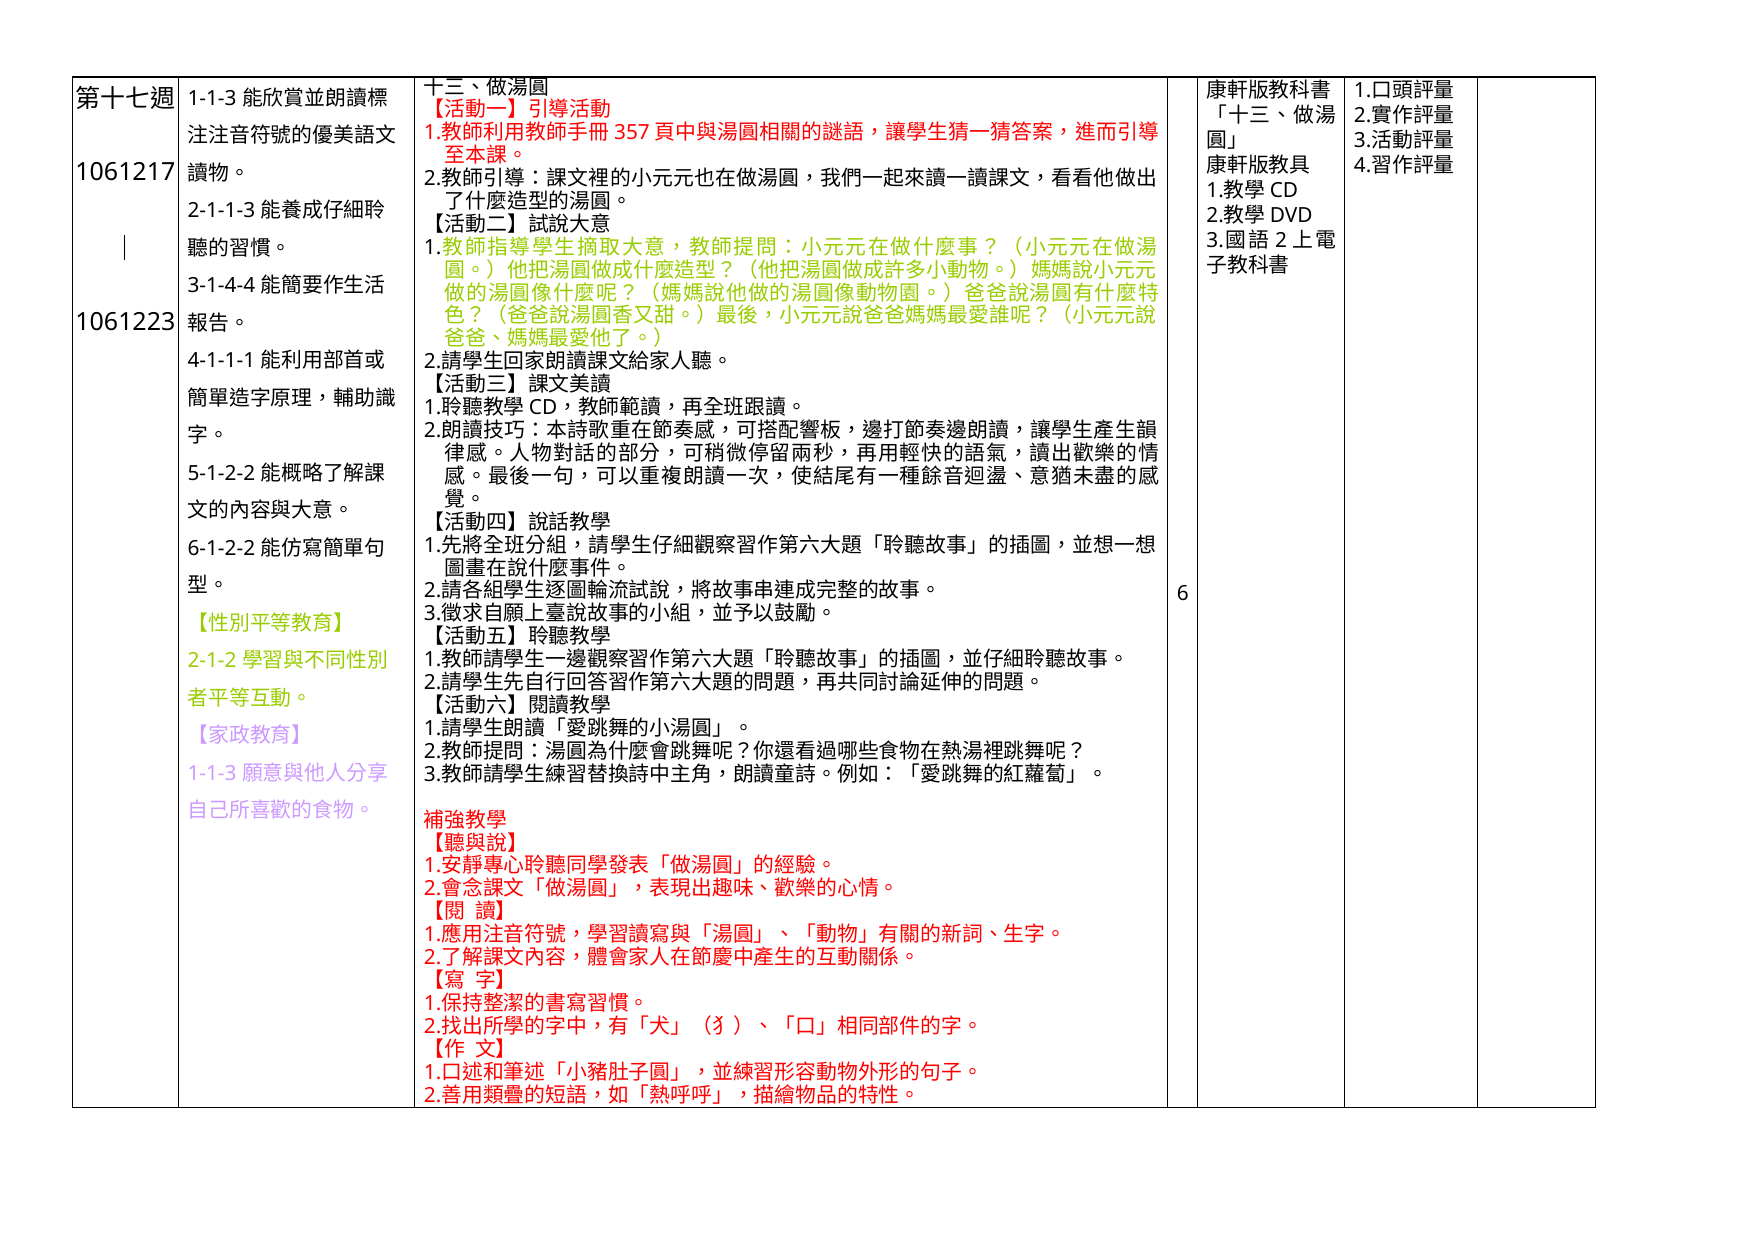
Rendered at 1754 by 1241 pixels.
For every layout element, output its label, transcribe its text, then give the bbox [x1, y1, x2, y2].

table_cell 第十七週 1061217 ｜ 1061223 [73, 78, 178, 1107]
table_cell 十三、做湯圓 【活動一】引導活動 1.教師利用教師手冊357頁中與湯圓相關的謎語，讓學生猜一猜答案，進而引導至本課。 2.教師引導：課文裡的小元元也在做湯圓，我們一起來讀一讀課文，看看他做出了什麼造型的湯圓。 【活動二】試說大意 1.教師指導學生摘取大意，教師提問：小元元在做什麼事？（小元元在做湯圓。）他把湯圓做成什麼造型？（他把湯圓做成許多小動物。）媽媽說小元元做的湯圓像什麼呢？（媽媽說他做的湯圓像動物園。）爸爸說湯圓有什麼特色？（爸爸說湯圓香又甜。）最後，小元元說爸爸媽媽最愛誰呢？（小元元說爸爸、媽媽最愛他了。） 2.請學生回家朗讀課文給家人聽。 【活動三】課文美讀 1.聆聽教學CD，教師範讀，再全班跟讀。 2.朗讀技巧：本詩歌重在節奏感，可搭配響板，邊打節奏邊朗讀，讓學生產生韻律感。人物對話的部分，可稍微停留兩秒，再用輕快的語氣，讀出歡樂的情感。最後一句，可以重複朗讀一次，使結尾有一種餘音迴盪、意猶未盡的感覺。 【活動四】說話教學 1.先將全班分組，請學生仔細觀察習作第六大題「聆聽故事」的插圖，並想一想圖畫在說什麼事件。 2.請各組學生逐圖輪流試說，將故事串連成完整的故事。 3.徵求自願上臺說故事的小組，並予以鼓勵。 【活動五】聆聽教學 1.教師請學生一邊觀察習作第六大題「聆聽故事」的插圖，並仔細聆聽故事。 2.請學生先自行回答習作第六大題的問題，再共同討論延伸的問題。 【活動六】閱讀教學 1.請學生朗讀「愛跳舞的小湯圓」。 2.教師提問：湯圓為什麼會跳舞呢？你還看過哪些食物在熱湯裡跳舞呢？ 3.教師請學生練習替換詩中主角，朗讀童詩。例如：「愛跳舞的紅蘿蔔」。 補強教學 【聽與說】 1.安靜專心聆聽同學發表「做湯圓」的經驗。 2.會念課文「做湯圓」，表現出趣味、歡樂的心情。 【閱 讀】 1.應用注音符號，學習讀寫與「湯圓」、「動物」有關的新詞、生字。 2.了解課文內容，體會家人在節慶中產生的互動關係。 【寫 字】 1.保持整潔的書寫習慣。 2.找出所學的字中，有「犬」（犭）、「口」相同部件的字。 【作 文】 1.口述和筆述「小豬肚子圓」，並練習形容動物外形的句子。 2.善用類疊的短語，如「熱呼呼」，描繪物品的特性。 [415, 78, 1167, 1107]
table_cell 1.口頭評量 2.實作評量 3.活動評量 4.習作評量 [1345, 78, 1477, 1107]
table_cell 康軒版教科書 「十三、做湯圓」 康軒版教具 1.教學CD 2.教學DVD 3.國語2上電子教科書 [1198, 78, 1344, 1107]
table_cell 6 [1168, 78, 1197, 1107]
table_cell 1-1-3 能欣賞並朗讀標注注音符號的優美語文讀物。 2-1-1-3 能養成仔細聆聽的習慣。 3-1-4-4 能簡要作生活報告。 4-1-1-1 能利用部首或簡單造字原理，輔助識字。 5-1-2-2 能概略了解課文的內容與大意。 6-1-2-2 能仿寫簡單句型。 【性別平等教育】 2-1-2 學習與不同性別者平等互動。 【家政教育】 1-1-3 願意與他人分享自己所喜歡的食物。 [179, 78, 414, 1107]
table_cell [1478, 78, 1595, 1107]
